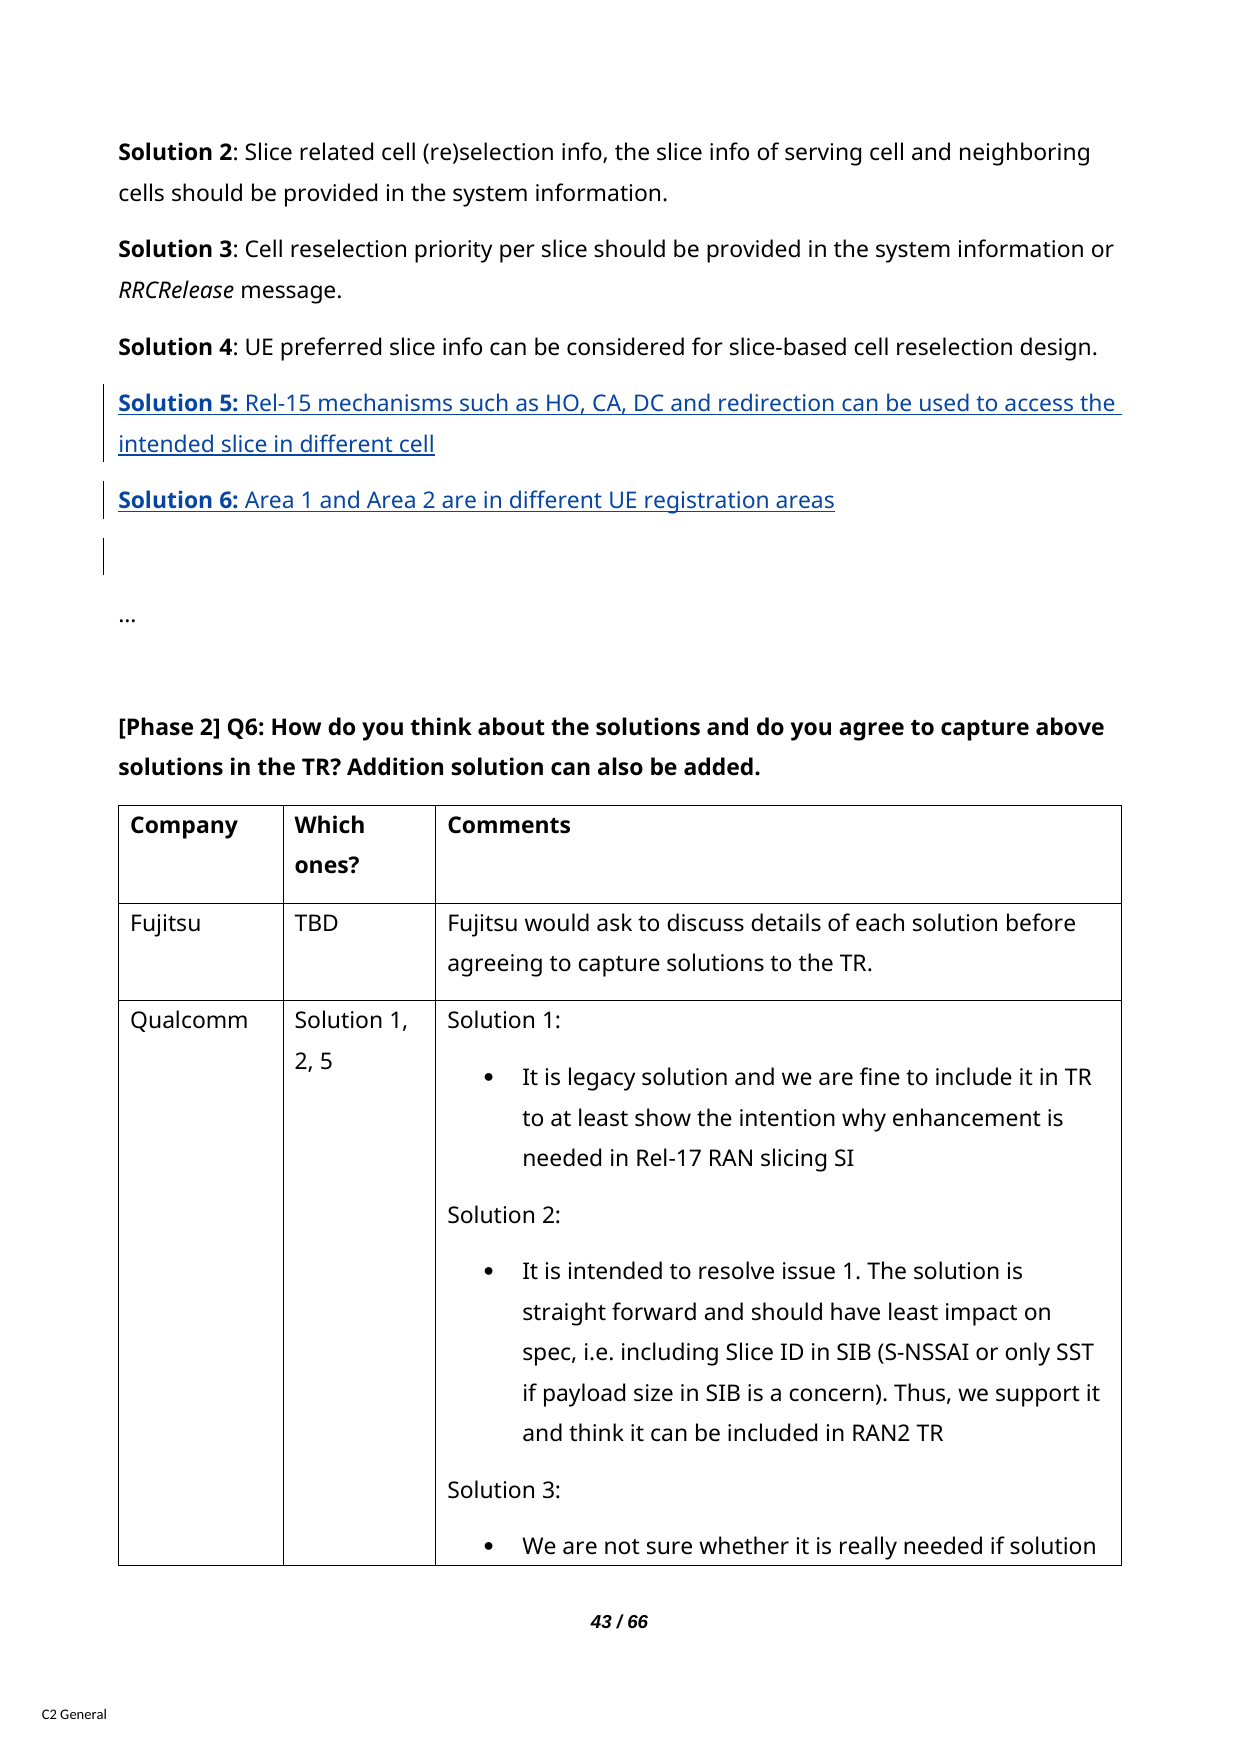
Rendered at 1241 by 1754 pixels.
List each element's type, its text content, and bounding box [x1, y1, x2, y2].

table_header Company [119, 806, 283, 902]
text [Phase 2] Q6: How do you think about the solutions and do you agree to capture above solutions in the TR? Addition solution can also be added. [118, 708, 1122, 786]
table_header Comments [436, 806, 1121, 902]
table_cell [436, 1001, 1121, 1564]
text Solution 2: Slice related cell (re)selection info, the slice info of serving cell and neighboring cells should be provided in the system information. [118, 133, 1122, 211]
text Solution 4: UE preferred slice info can be considered for slice-based cell reselection design. [118, 327, 1122, 365]
table_cell Qualcomm [119, 1001, 283, 1564]
table_cell Fujitsu would ask to discuss details of each solution before agreeing to capture solutions to the TR. [436, 904, 1121, 1000]
table_cell TBD [284, 904, 435, 1000]
table_cell Fujitsu [119, 904, 283, 1000]
table_cell Solution 1, 2, 5 [284, 1001, 435, 1564]
table_header Which ones? [284, 806, 435, 902]
text … [118, 594, 1122, 632]
text Solution 3: Cell reselection priority per slice should be provided in the system information or RRCRelease message. [118, 230, 1122, 308]
